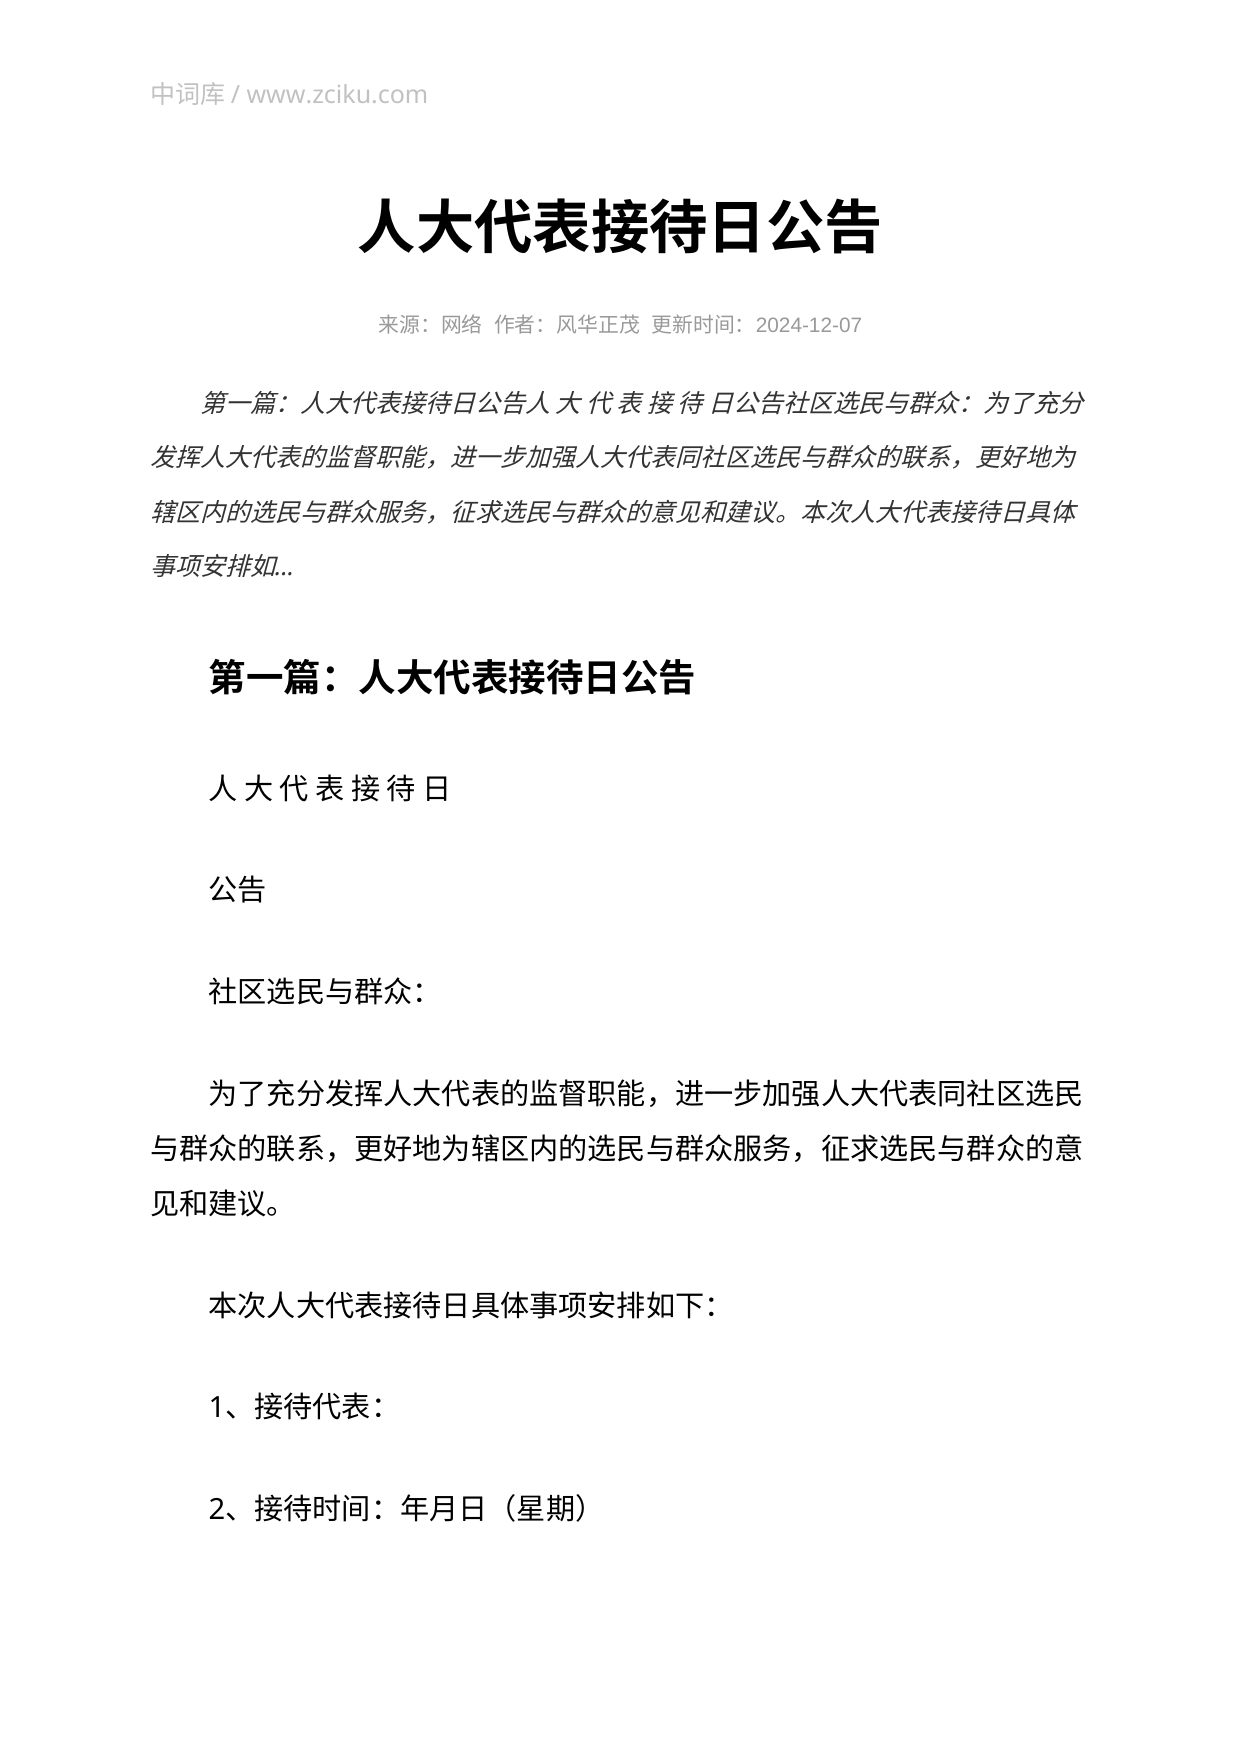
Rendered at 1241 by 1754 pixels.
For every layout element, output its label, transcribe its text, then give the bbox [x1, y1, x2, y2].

text 第一篇：人大代表接待日公告人 大 代 表 接 待 日公告社区选民与群众：为了充分发挥人大代表的监督职能，进一步加强人大代表同社区选民与群众的联系，更好地为辖区内的选民与群众服务，征求选民与群众的意见和建议。本次人大代表接待日具体事项安排如... [150, 383, 1090, 583]
text 2、接待时间：年月日（星期） [150, 1486, 1090, 1528]
text 人 大 代 表 接 待 日 [150, 765, 1090, 807]
text 1、接待代表： [150, 1384, 1090, 1426]
subtitle 人大代表接待日公告 [150, 181, 1090, 266]
text 为了充分发挥人大代表的监督职能，进一步加强人大代表同社区选民与群众的联系，更好地为辖区内的选民与群众服务，征求选民与群众的意见和建议。 [150, 1071, 1090, 1223]
text 本次人大代表接待日具体事项安排如下： [150, 1282, 1090, 1324]
text 来源：网络 作者：风华正茂 更新时间：2024-12-07 [150, 313, 1090, 337]
text 社区选民与群众： [150, 969, 1090, 1011]
text 公告 [150, 867, 1090, 909]
text 第一篇：人大代表接待日公告 [150, 648, 1090, 702]
